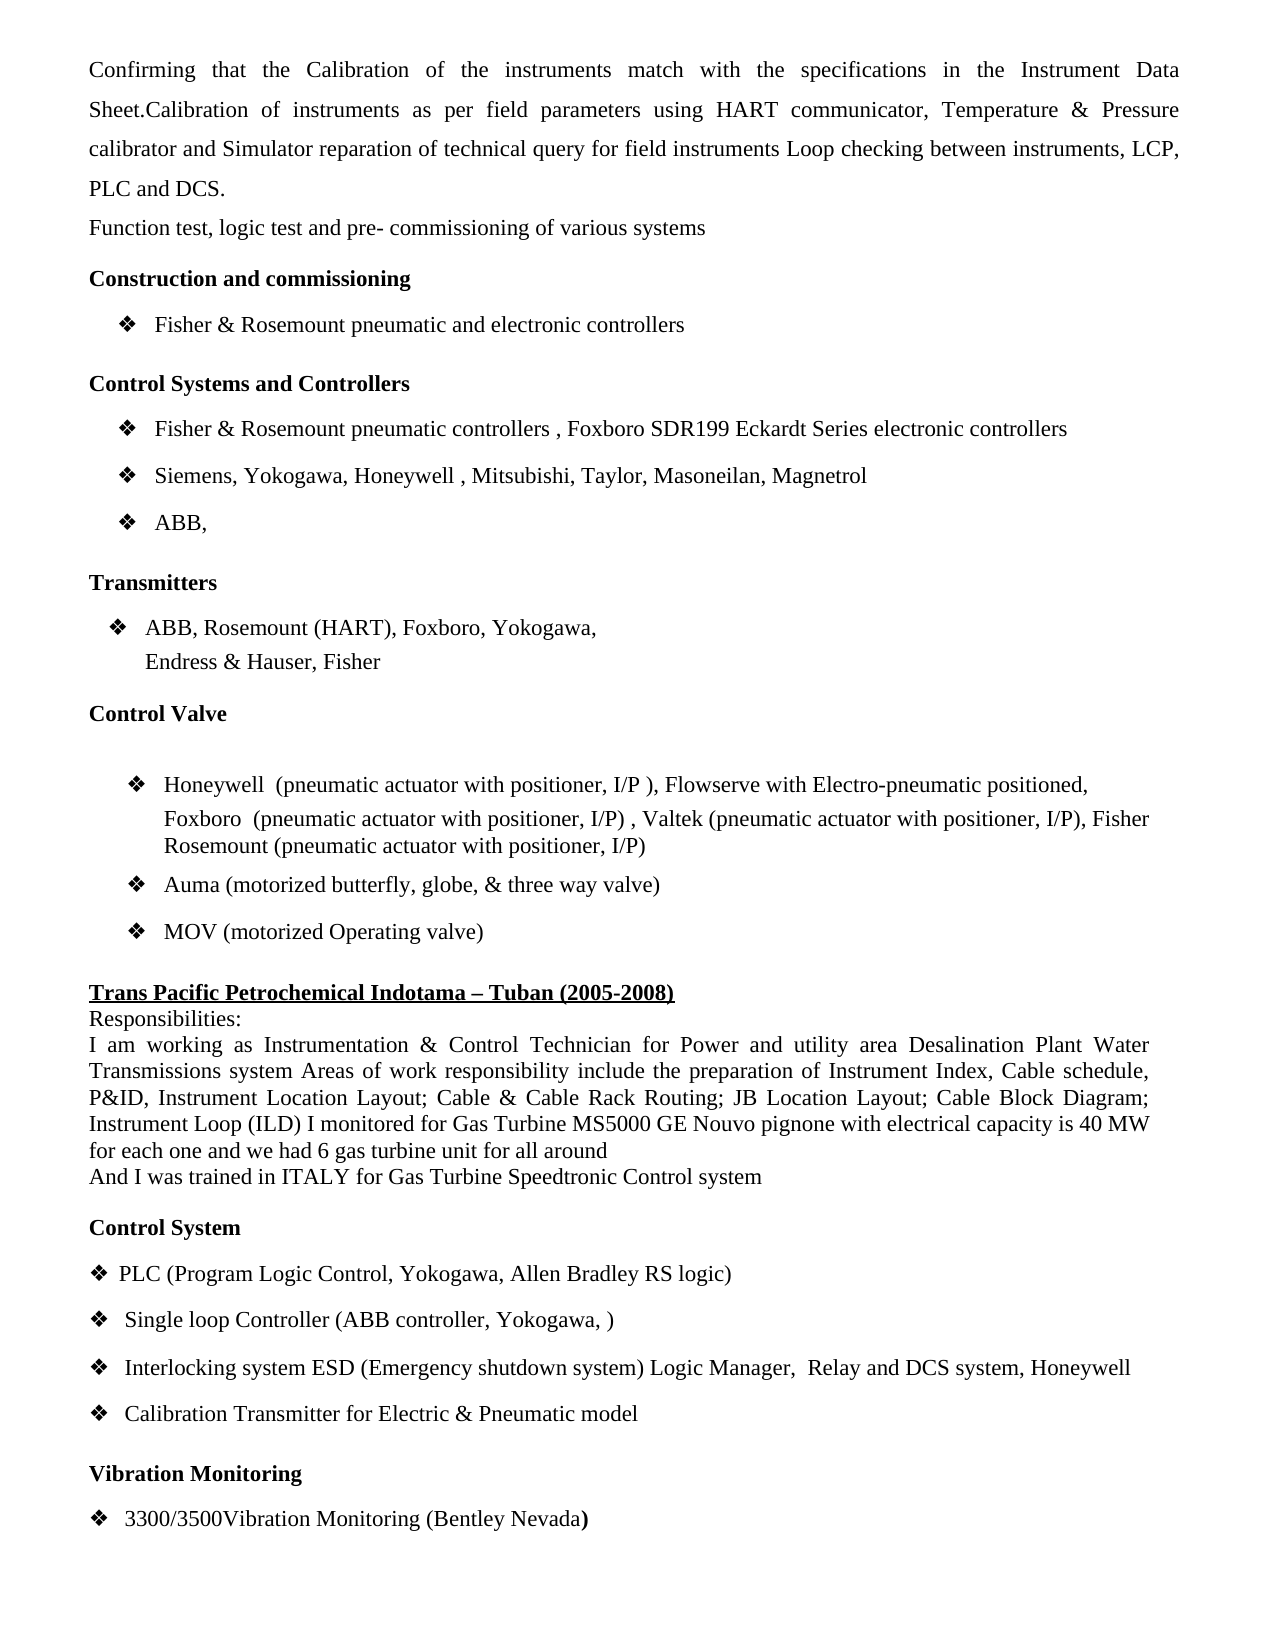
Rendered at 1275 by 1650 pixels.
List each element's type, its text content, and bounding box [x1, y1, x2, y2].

list Interlocking system ESD (Emergency shutdown system) Logic Manager, Relay and DCS system, Honeywell [89, 1341, 1181, 1388]
subtitle Function test, logic test and pre- commissioning of various systems [89, 214, 1181, 241]
text Endress & Hauser, Fisher [145, 648, 1151, 674]
text Confirming that the Calibration of the instruments match with the specifications in the Instrument Data Sheet.Calibration of instruments as per field parameters using HART communicator, Temperature & Pressure calibrator and Simulator reparation of technical query for field instruments Loop checking between instruments, LCP, PLC and DCS. [89, 56, 1181, 201]
list Fisher & Rosemount pneumatic and electronic controllers [117, 298, 1181, 345]
subtitle Construction and commissioning [89, 266, 1181, 292]
list PLC (Program Logic Control, Yokogawa, Allen Bradley RS logic) [89, 1247, 1181, 1294]
subtitle Transmitters [89, 569, 1181, 595]
text And I was trained in ITALY for Gas Turbine Speedtronic Control system [89, 1163, 1151, 1189]
list Fisher & Rosemount pneumatic controllers , Foxboro SDR199 Eckardt Series electronic controllers [117, 403, 1181, 450]
list Honeywell (pneumatic actuator with positioner, I/P ), Flowserve with Electro-pneumatic positioned, Foxboro (pneumatic actuator with positioner, I/P) , Valtek (pneumatic actuator with positioner, I/P), Fisher Rosemount (pneumatic actuator with positioner, I/P) [126, 758, 1151, 858]
text I am working as Instrumentation & Control Technician for Power and utility area Desalination Plant Water Transmissions system Areas of work responsibility include the preparation of Instrument Index, Cable schedule, P&ID, Instrument Location Layout; Cable & Cable Rack Routing; JB Location Layout; Cable Block Diagram; Instrument Loop (ILD) I monitored for Gas Turbine MS5000 GE Nouvo pignone with electrical capacity is 40 MW for each one and we had 6 gas turbine unit for all around [89, 1031, 1151, 1163]
list MOV (motorized Operating valve) [126, 905, 1151, 952]
subtitle Vibration Monitoring [89, 1460, 1181, 1486]
subtitle Control Systems and Controllers [89, 370, 1181, 396]
list ABB, [117, 497, 1151, 544]
text Responsibilities: [89, 1005, 1181, 1031]
list Siemens, Yokogawa, Honeywell , Mitsubishi, Taylor, Masoneilan, Magnetrol [117, 450, 1151, 497]
subtitle Control Valve [89, 699, 1181, 726]
list Single loop Controller (ABB controller, Yokogawa, ) [89, 1294, 1181, 1341]
subtitle Control System [89, 1214, 1181, 1241]
list Auma (motorized butterfly, globe, & three way valve) [126, 858, 1151, 905]
list ABB, Rosemount (HART), Foxboro, Yokogawa, [107, 601, 1151, 648]
list 3300/3500Vibration Monitoring (Bentley Nevada) [89, 1492, 1181, 1539]
text Trans Pacific Petrochemical Indotama – Tuban (2005-2008) [89, 978, 1181, 1005]
list Calibration Transmitter for Electric & Pneumatic model [89, 1388, 1181, 1435]
